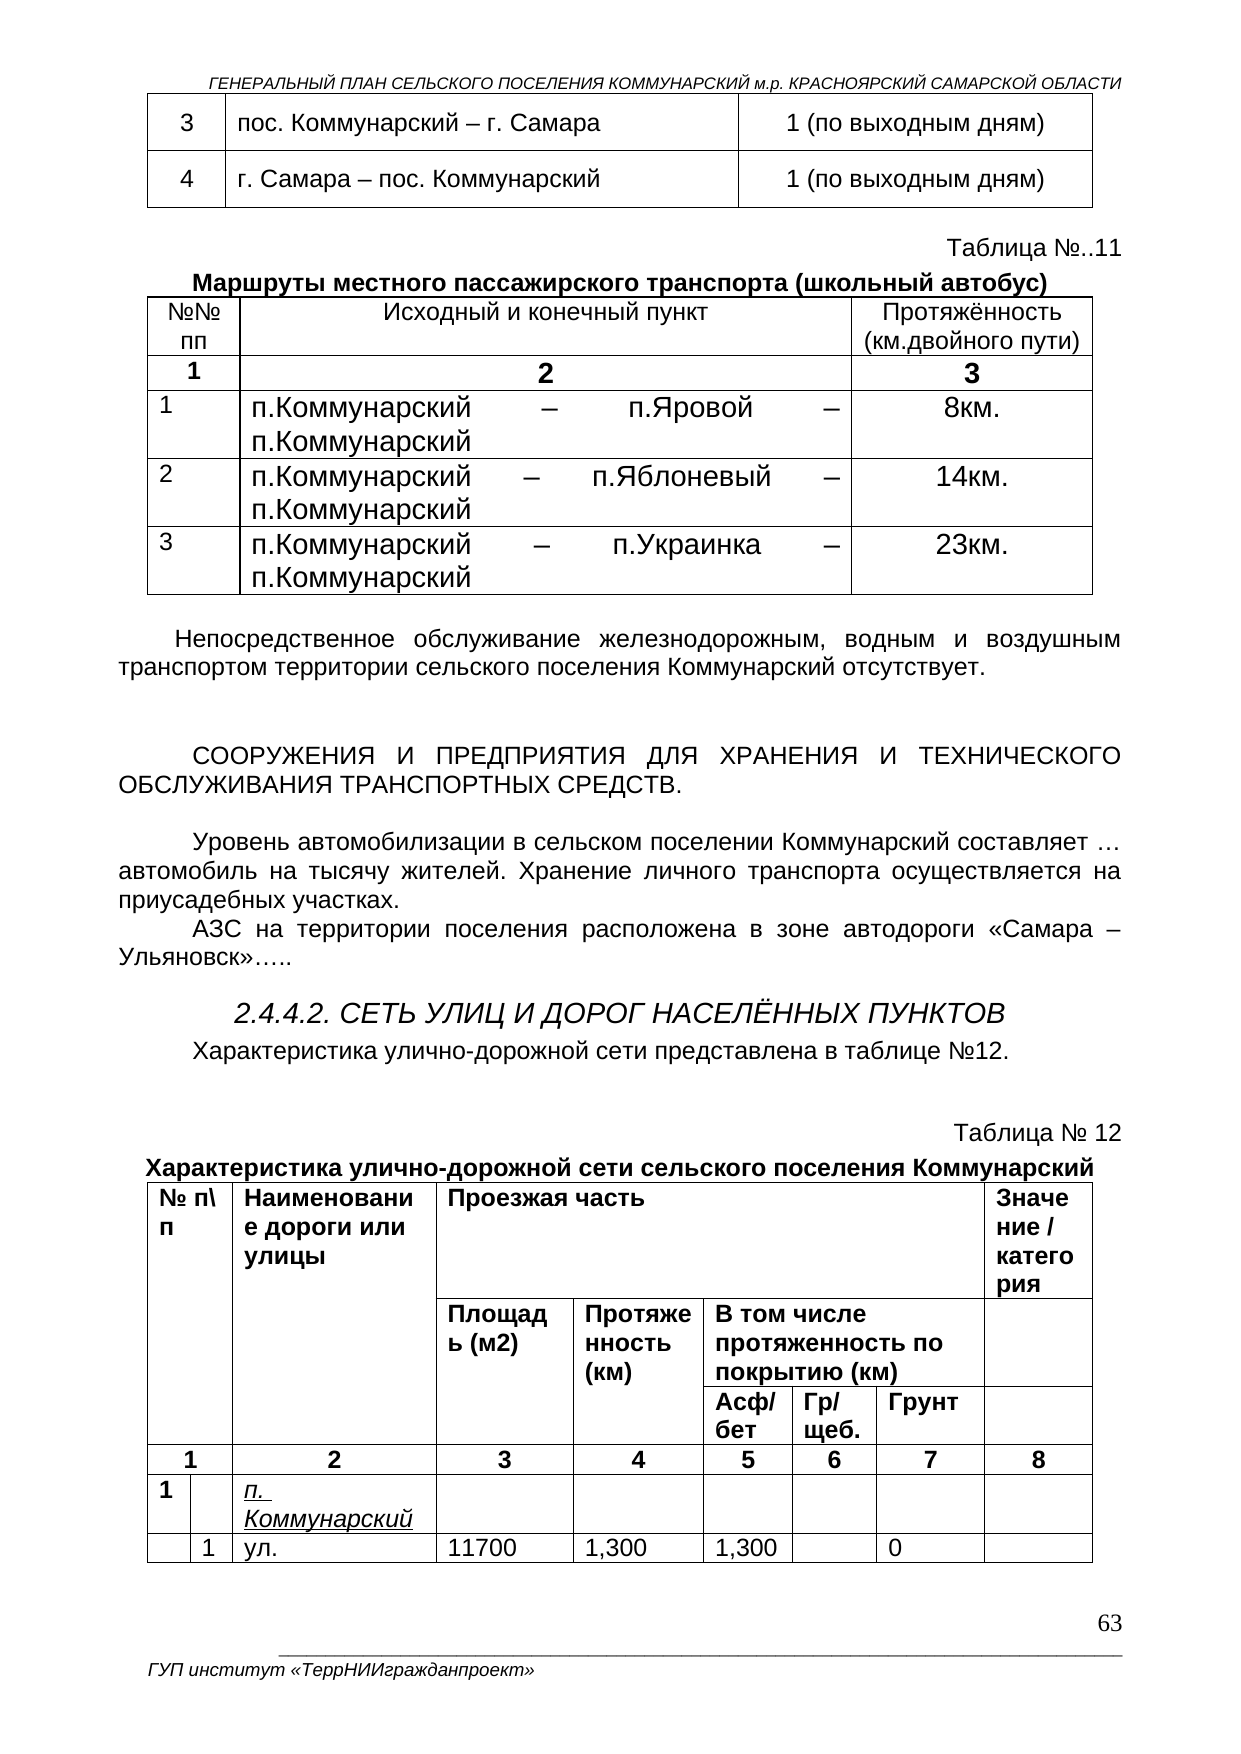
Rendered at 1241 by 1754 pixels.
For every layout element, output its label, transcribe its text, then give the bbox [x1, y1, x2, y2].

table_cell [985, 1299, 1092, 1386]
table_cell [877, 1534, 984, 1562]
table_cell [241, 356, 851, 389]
text Таблица №..11 [118, 233, 1122, 261]
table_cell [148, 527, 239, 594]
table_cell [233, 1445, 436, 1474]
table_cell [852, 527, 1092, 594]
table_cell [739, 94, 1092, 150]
title Характеристика улично-дорожной сети сельского поселения Коммунарский [118, 1153, 1122, 1182]
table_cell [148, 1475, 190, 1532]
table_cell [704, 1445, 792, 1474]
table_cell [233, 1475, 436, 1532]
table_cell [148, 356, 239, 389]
text Непосредственное обслуживание железнодорожным, водным и воздушным транспортом территории сельского поселения Коммунарский отсутствует. [118, 624, 1122, 681]
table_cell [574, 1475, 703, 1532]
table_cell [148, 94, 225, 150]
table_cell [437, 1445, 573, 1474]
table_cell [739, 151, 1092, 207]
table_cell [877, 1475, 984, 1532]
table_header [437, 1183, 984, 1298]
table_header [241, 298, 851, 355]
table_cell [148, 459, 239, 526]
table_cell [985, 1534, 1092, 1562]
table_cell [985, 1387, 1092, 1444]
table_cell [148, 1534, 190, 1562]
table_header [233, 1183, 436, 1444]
text Таблица № 12 [118, 1118, 1122, 1147]
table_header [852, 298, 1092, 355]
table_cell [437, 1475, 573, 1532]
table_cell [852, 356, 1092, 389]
text Характеристика улично-дорожной сети представлена в таблице №12. [118, 1036, 1122, 1065]
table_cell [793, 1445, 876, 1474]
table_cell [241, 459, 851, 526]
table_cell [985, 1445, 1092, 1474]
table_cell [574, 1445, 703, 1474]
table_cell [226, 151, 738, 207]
title Маршруты местного пассажирского транспорта (школьный автобус) [118, 268, 1122, 296]
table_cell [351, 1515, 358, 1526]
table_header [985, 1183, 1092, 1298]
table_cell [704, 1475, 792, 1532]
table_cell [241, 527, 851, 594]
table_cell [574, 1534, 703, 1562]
text СООРУЖЕНИЯ И ПРЕДПРИЯТИЯ ДЛЯ ХРАНЕНИЯ И ТЕХНИЧЕСКОГО ОБСЛУЖИВАНИЯ ТРАНСПОРТНЫХ СРЕДСТВ. [118, 741, 1122, 799]
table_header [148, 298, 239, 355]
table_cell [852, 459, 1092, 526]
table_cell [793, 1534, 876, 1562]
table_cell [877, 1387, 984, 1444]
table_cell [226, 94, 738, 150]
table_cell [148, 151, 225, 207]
text Уровень автомобилизации в сельском поселении Коммунарский составляет … автомобиль на тысячу жителей. Хранение личного транспорта осуществляется на приусадебных участках. [118, 827, 1122, 914]
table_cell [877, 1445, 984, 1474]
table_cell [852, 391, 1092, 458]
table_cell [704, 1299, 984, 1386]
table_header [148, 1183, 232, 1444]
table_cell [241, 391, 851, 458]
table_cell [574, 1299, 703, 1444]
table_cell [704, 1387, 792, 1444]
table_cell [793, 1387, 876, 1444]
subtitle 2.4.4.2. СЕТЬ УЛИЦ И ДОРОГ НАСЕЛЁННЫХ ПУНКТОВ [118, 996, 1122, 1030]
text АЗС на территории поселения расположена в зоне автодороги «Самара – Ульяновск»….. [118, 914, 1122, 971]
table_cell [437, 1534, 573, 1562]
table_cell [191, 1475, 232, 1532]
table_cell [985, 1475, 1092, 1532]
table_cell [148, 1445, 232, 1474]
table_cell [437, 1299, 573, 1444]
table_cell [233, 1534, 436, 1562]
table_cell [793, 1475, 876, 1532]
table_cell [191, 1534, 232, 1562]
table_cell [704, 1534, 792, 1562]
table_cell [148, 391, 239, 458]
